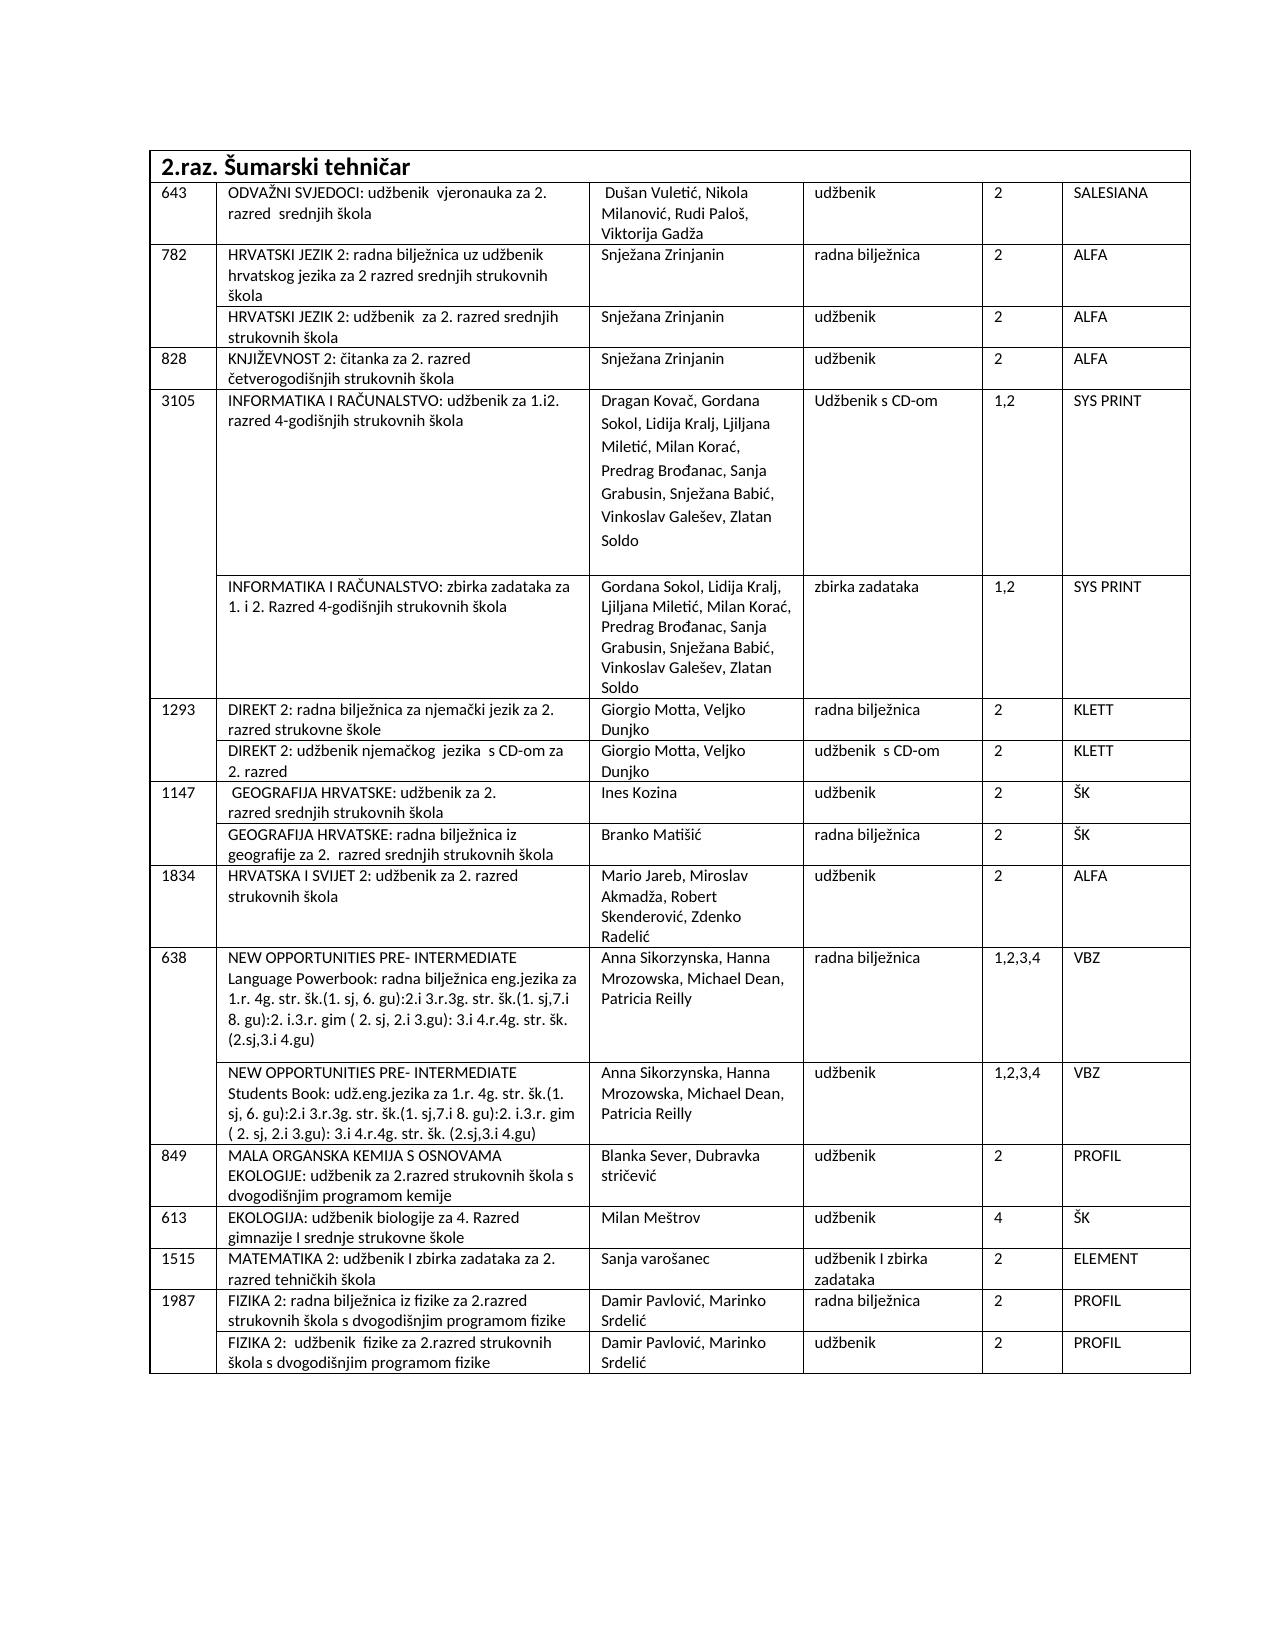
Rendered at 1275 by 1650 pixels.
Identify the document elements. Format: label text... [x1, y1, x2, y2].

table_cell ŠK [1063, 824, 1190, 864]
table_cell FIZIKA 2: radna bilježnica iz fizike za 2.razred strukovnih škola s dvogodišnjim programom fizike [217, 1290, 589, 1331]
table_cell 3105 [151, 390, 216, 698]
table_cell Blanka Sever, Dubravka stričević [590, 1145, 803, 1206]
table_cell ALFA [1063, 348, 1190, 389]
table_cell INFORMATIKA I RAČUNALSTVO: udžbenik za 1.i2. razred 4-godišnjih strukovnih škola [217, 390, 589, 575]
table_cell HRVATSKA I SVIJET 2: udžbenik za 2. razred strukovnih škola [217, 866, 589, 947]
table_cell radna bilježnica [804, 824, 982, 864]
table_cell 1987 [151, 1290, 216, 1373]
table_cell Udžbenik s CD-om [804, 390, 982, 575]
table_cell Branko Matišić [590, 824, 803, 864]
table_cell KNJIŽEVNOST 2: čitanka za 2. razred četverogodišnjih strukovnih škola [217, 348, 589, 389]
table_cell 2 [983, 741, 1062, 781]
table_cell udžbenik [804, 866, 982, 947]
table_cell NEW OPPORTUNITIES PRE- INTERMEDIATE Language Powerbook: radna bilježnica eng.jezika za 1.r. 4g. str. šk.(1. sj, 6. gu):2.i 3.r.3g. str. šk.(1. sj,7.i 8. gu):2. i.3.r. gim ( 2. sj, 2.i 3.gu): 3.i 4.r.4g. str. šk. (2.sj,3.i 4.gu) [217, 948, 589, 1062]
table_cell 849 [151, 1145, 216, 1206]
table_cell radna bilježnica [804, 699, 982, 739]
table_cell EKOLOGIJA: udžbenik biologije za 4. Razred gimnazije I srednje strukovne škole [217, 1207, 589, 1248]
table_cell 1293 [151, 699, 216, 781]
table_cell ALFA [1063, 245, 1190, 306]
table_cell 2 [983, 1145, 1062, 1206]
table_cell 1,2 [983, 390, 1062, 575]
table_cell 2 [983, 348, 1062, 389]
table_cell udžbenik [804, 1332, 982, 1373]
table_cell 2 [983, 245, 1062, 306]
table_cell 2 [983, 1332, 1062, 1373]
table_cell Gordana Sokol, Lidija Kralj, Ljiljana Miletić, Milan Korać, Predrag Brođanac, Sanja Grabusin, Snježana Babić, Vinkoslav Galešev, Zlatan Soldo [590, 576, 803, 698]
table_cell Mario Jareb, Miroslav Akmadža, Robert Skenderović, Zdenko Radelić [590, 866, 803, 947]
table_cell 613 [151, 1207, 216, 1248]
table_cell Giorgio Motta, Veljko Dunjko [590, 741, 803, 781]
table_cell udžbenik [804, 1145, 982, 1206]
table_cell Giorgio Motta, Veljko Dunjko [590, 699, 803, 739]
table_cell Milan Meštrov [590, 1207, 803, 1248]
table_cell VBZ [1063, 1063, 1190, 1144]
table_cell 2 [983, 183, 1062, 243]
table_cell Damir Pavlović, Marinko Srdelić [590, 1290, 803, 1331]
table_cell KLETT [1063, 699, 1190, 739]
table_cell 2 [983, 1249, 1062, 1289]
table_cell INFORMATIKA I RAČUNALSTVO: zbirka zadataka za 1. i 2. Razred 4-godišnjih strukovnih škola [217, 576, 589, 698]
table_cell Dragan Kovač, Gordana Sokol, Lidija Kralj, Ljiljana Miletić, Milan Korać, Predrag Brođanac, Sanja Grabusin, Snježana Babić, Vinkoslav Galešev, Zlatan Soldo [590, 390, 803, 575]
table_header 2.raz. Šumarski tehničar [151, 151, 1190, 182]
table_cell 828 [151, 348, 216, 389]
table_cell MALA ORGANSKA KEMIJA S OSNOVAMA EKOLOGIJE: udžbenik za 2.razred strukovnih škola s dvogodišnjim programom kemije [217, 1145, 589, 1206]
table_cell Anna Sikorzynska, Hanna Mrozowska, Michael Dean, Patricia Reilly [590, 1063, 803, 1144]
table_cell GEOGRAFIJA HRVATSKE: radna bilježnica iz geografije za 2. razred srednjih strukovnih škola [217, 824, 589, 864]
table_cell VBZ [1063, 948, 1190, 1062]
table_cell ALFA [1063, 307, 1190, 347]
table_cell HRVATSKI JEZIK 2: radna bilježnica uz udžbenik hrvatskog jezika za 2 razred srednjih strukovnih škola [217, 245, 589, 306]
table_cell Sanja varošanec [590, 1249, 803, 1289]
table_cell Snježana Zrinjanin [590, 348, 803, 389]
table_cell udžbenik [804, 348, 982, 389]
table_cell 643 [151, 183, 216, 243]
table_cell PROFIL [1063, 1290, 1190, 1331]
table_cell FIZIKA 2: udžbenik fizike za 2.razred strukovnih škola s dvogodišnjim programom fizike [217, 1332, 589, 1373]
table_cell 2 [983, 824, 1062, 864]
table_cell KLETT [1063, 741, 1190, 781]
table_cell DIREKT 2: radna bilježnica za njemački jezik za 2. razred strukovne škole [217, 699, 589, 739]
table_cell 638 [151, 948, 216, 1144]
table_cell Snježana Zrinjanin [590, 307, 803, 347]
table_cell 1515 [151, 1249, 216, 1289]
table_cell Dušan Vuletić, Nikola Milanović, Rudi Paloš, Viktorija Gadža [590, 183, 803, 243]
table_cell 2 [983, 782, 1062, 823]
table_cell SALESIANA [1063, 183, 1190, 243]
table_cell udžbenik s CD-om [804, 741, 982, 781]
table_cell udžbenik [804, 183, 982, 243]
table_cell PROFIL [1063, 1145, 1190, 1206]
table_cell 4 [983, 1207, 1062, 1248]
table_cell ELEMENT [1063, 1249, 1190, 1289]
table_cell 1,2 [983, 576, 1062, 698]
table_cell SYS PRINT [1063, 576, 1190, 698]
table_cell NEW OPPORTUNITIES PRE- INTERMEDIATE Students Book: udž.eng.jezika za 1.r. 4g. str. šk.(1. sj, 6. gu):2.i 3.r.3g. str. šk.(1. sj,7.i 8. gu):2. i.3.r. gim ( 2. sj, 2.i 3.gu): 3.i 4.r.4g. str. šk. (2.sj,3.i 4.gu) [217, 1063, 589, 1144]
table_cell zbirka zadataka [804, 576, 982, 698]
table_cell DIREKT 2: udžbenik njemačkog jezika s CD-om za 2. razred [217, 741, 589, 781]
table_cell Ines Kozina [590, 782, 803, 823]
table_cell ODVAŽNI SVJEDOCI: udžbenik vjeronauka za 2. razred srednjih škola [217, 183, 589, 243]
table_cell radna bilježnica [804, 948, 982, 1062]
table_cell udžbenik [804, 307, 982, 347]
table_cell 2 [983, 866, 1062, 947]
table_cell ŠK [1063, 1207, 1190, 1248]
table_cell 1147 [151, 782, 216, 864]
table_cell udžbenik [804, 1063, 982, 1144]
table_cell 2 [983, 699, 1062, 739]
table_cell 782 [151, 245, 216, 347]
table_cell ALFA [1063, 866, 1190, 947]
table_cell udžbenik I zbirka zadataka [804, 1249, 982, 1289]
table_cell 2 [983, 1290, 1062, 1331]
table_cell Snježana Zrinjanin [590, 245, 803, 306]
table_cell PROFIL [1063, 1332, 1190, 1373]
table_cell 2 [983, 307, 1062, 347]
table_cell radna bilježnica [804, 1290, 982, 1331]
table_cell Damir Pavlović, Marinko Srdelić [590, 1332, 803, 1373]
table_cell MATEMATIKA 2: udžbenik I zbirka zadataka za 2. razred tehničkih škola [217, 1249, 589, 1289]
table_cell ŠK [1063, 782, 1190, 823]
table_cell Anna Sikorzynska, Hanna Mrozowska, Michael Dean, Patricia Reilly [590, 948, 803, 1062]
table_cell 1,2,3,4 [983, 1063, 1062, 1144]
table_cell SYS PRINT [1063, 390, 1190, 575]
table_cell udžbenik [804, 782, 982, 823]
table_cell 1,2,3,4 [983, 948, 1062, 1062]
table_cell udžbenik [804, 1207, 982, 1248]
table_cell GEOGRAFIJA HRVATSKE: udžbenik za 2. razred srednjih strukovnih škola [217, 782, 589, 823]
table_cell radna bilježnica [804, 245, 982, 306]
table_cell HRVATSKI JEZIK 2: udžbenik za 2. razred srednjih strukovnih škola [217, 307, 589, 347]
table_cell 1834 [151, 866, 216, 947]
